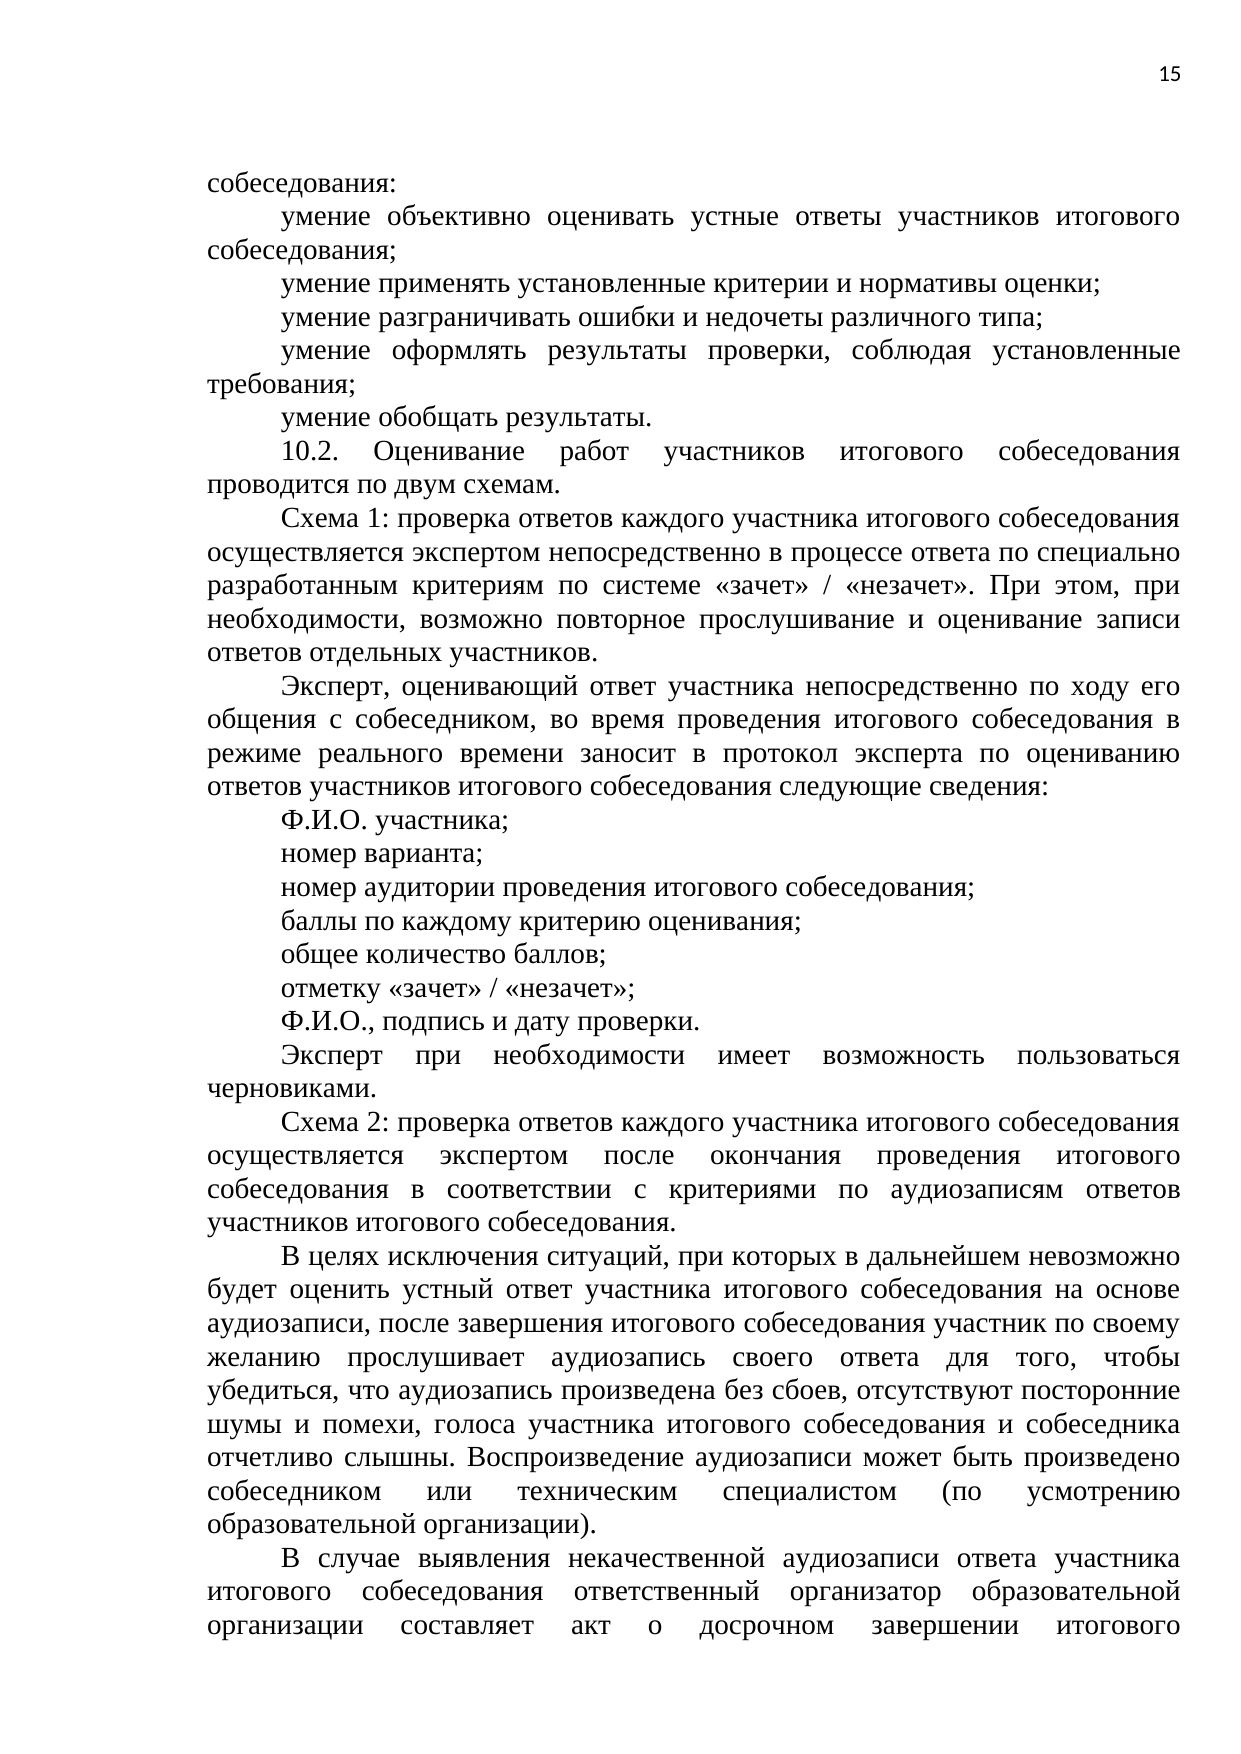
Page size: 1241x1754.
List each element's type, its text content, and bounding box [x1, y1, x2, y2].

text Эксперт при необходимости имеет возможность пользоваться черновиками. [207, 1037, 1181, 1104]
text номер варианта; [207, 836, 1181, 869]
text Ф.И.О., подпись и дату проверки. [207, 1003, 1181, 1037]
text баллы по каждому критерию оценивания; [207, 903, 1181, 936]
text умение применять установленные критерии и нормативы оценки; [207, 265, 1181, 299]
text Ф.И.О. участника; [207, 802, 1181, 836]
text Эксперт, оценивающий ответ участника непосредственно по ходу его общения с собеседником, во время проведения итогового собеседования в режиме реального времени заносит в протокол эксперта по оцениванию ответов участников итогового собеседования следующие сведения: [207, 668, 1181, 802]
text 10.2. Оценивание работ участников итогового собеседования проводится по двум схемам. [207, 433, 1181, 500]
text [207, 1540, 1181, 1641]
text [207, 165, 1181, 198]
text умение объективно оценивать устные ответы участников итогового собеседования; [207, 198, 1181, 265]
text общее количество баллов; [207, 936, 1181, 970]
text номер аудитории проведения итогового собеседования; [207, 869, 1181, 903]
text Схема 2: проверка ответов каждого участника итогового собеседования осуществляется экспертом после окончания проведения итогового собеседования в соответствии с критериями по аудиозаписям ответов участников итогового собеседования. [207, 1104, 1181, 1238]
text В целях исключения ситуаций, при которых в дальнейшем невозможно будет оценить устный ответ участника итогового собеседования на основе аудиозаписи, после завершения итогового собеседования участник по своему желанию прослушивает аудиозапись своего ответа для того, чтобы убедиться, что аудиозапись произведена без сбоев, отсутствуют посторонние шумы и помехи, голоса участника итогового собеседования и собеседника отчетливо слышны. Воспроизведение аудиозаписи может быть произведено собеседником или техническим специалистом (по усмотрению образовательной организации). [207, 1238, 1181, 1540]
text умение оформлять результаты проверки, соблюдая установленные требования; [207, 332, 1181, 399]
text умение обобщать результаты. [207, 399, 1181, 433]
text умение разграничивать ошибки и недочеты различного типа; [207, 299, 1181, 332]
text отметку «зачет» / «незачет»; [207, 970, 1181, 1003]
text Схема 1: проверка ответов каждого участника итогового собеседования осуществляется экспертом непосредственно в процессе ответа по специально разработанным критериям по системе «зачет» / «незачет». При этом, при необходимости, возможно повторное прослушивание и оценивание записи ответов отдельных участников. [207, 500, 1181, 668]
